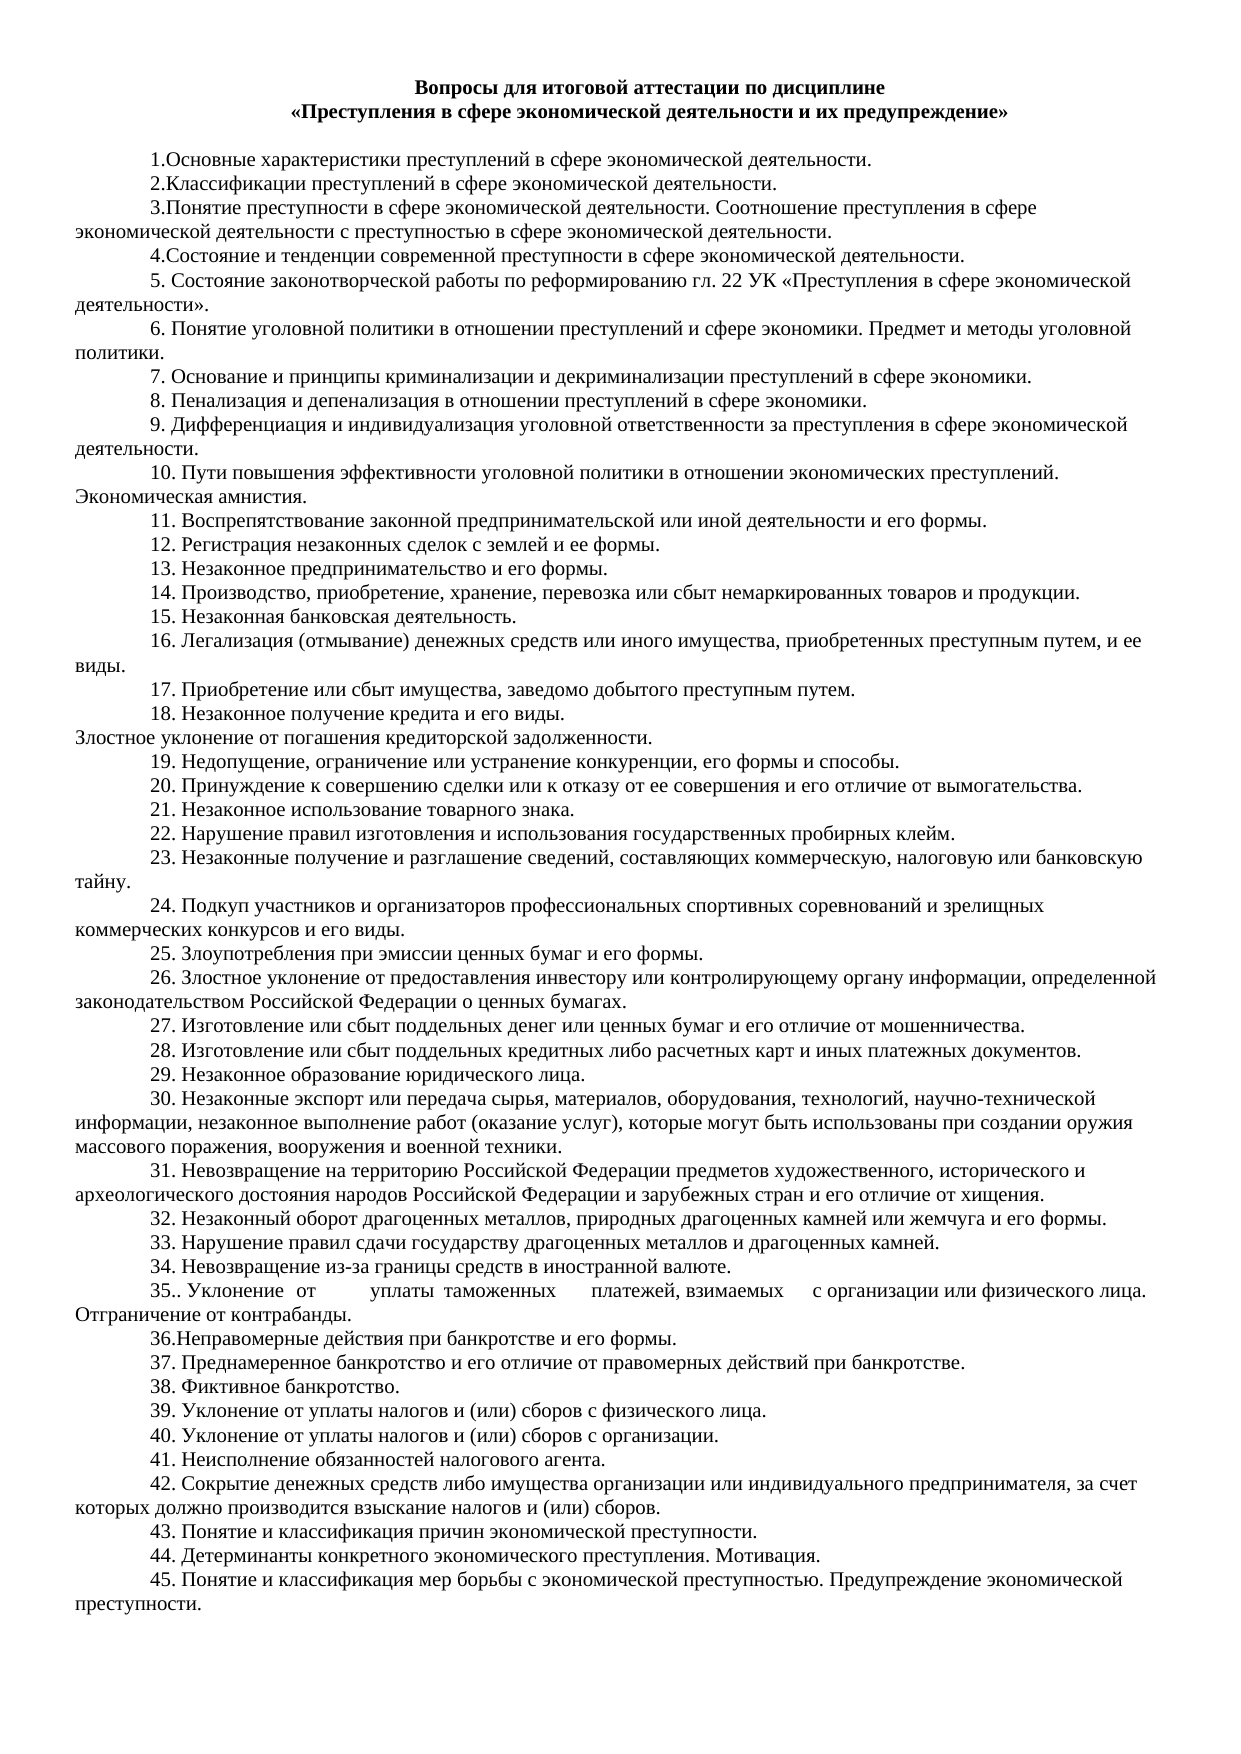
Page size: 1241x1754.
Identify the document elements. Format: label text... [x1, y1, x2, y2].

text 5. Состояние законотворческой работы по реформированию гл. 22 УК «Преступления в сфере экономической деятельности». [75, 267, 1165, 316]
text 36.Неправомерные действия при банкротстве и его формы. [75, 1326, 1165, 1350]
text 10. Пути повышения эффективности уголовной политики в отношении экономических преступлений. Экономическая амнистия. [75, 460, 1165, 508]
text 22. Нарушение правил изготовления и использования государственных пробирных клейм. [75, 821, 1165, 845]
text 15. Незаконная банковская деятельность. [75, 604, 1165, 628]
text 9. Дифференциация и индивидуализация уголовной ответственности за преступления в сфере экономической деятельности. [75, 412, 1165, 460]
text 25. Злоупотребления при эмиссии ценных бумаг и его формы. [75, 941, 1165, 965]
text 42. Сокрытие денежных средств либо имущества организации или индивидуального предпринимателя, за счет которых должно производится взыскание налогов и (или) сборов. [75, 1471, 1165, 1519]
text 26. Злостное уклонение от предоставления инвестору или контролирующему органу информации, определенной законодательством Российской Федерации о ценных бумагах. [75, 965, 1165, 1013]
text 6. Понятие уголовной политики в отношении преступлений и сфере экономики. Предмет и методы уголовной политики. [75, 316, 1165, 364]
text 34. Невозвращение из-за границы средств в иностранной валюте. [75, 1254, 1165, 1278]
text 32. Незаконный оборот драгоценных металлов, природных драгоценных камней или жемчуга и его формы. [75, 1206, 1165, 1230]
text 35.. Уклонение от уплаты таможенных платежей, взимаемых с организации или физического лица. Отграничение от контрабанды. [75, 1278, 1165, 1326]
text 21. Незаконное использование товарного знака. [75, 797, 1165, 821]
text 16. Легализация (отмывание) денежных средств или иного имущества, приобретенных преступным путем, и ее виды. [75, 628, 1165, 677]
text 7. Основание и принципы криминализации и декриминализации преступлений в сфере экономики. [75, 364, 1165, 388]
text Вопросы для итоговой аттестации по дисциплине [75, 75, 1165, 99]
text 30. Незаконные экспорт или передача сырья, материалов, оборудования, технологий, научно-технической информации, незаконное выполнение работ (оказание услуг), которые могут быть использованы при создании оружия массового поражения, вооружения и военной техники. [75, 1086, 1165, 1158]
text 23. Незаконные получение и разглашение сведений, составляющих коммерческую, налоговую или банковскую тайну. [75, 845, 1165, 893]
text 39. Уклонение от уплаты налогов и (или) сборов с физического лица. [75, 1398, 1165, 1422]
text 31. Невозвращение на территорию Российской Федерации предметов художественного, исторического и археологического достояния народов Российской Федерации и зарубежных стран и его отличие от хищения. [75, 1158, 1165, 1206]
text 2.Классификации преступлений в сфере экономической деятельности. [75, 171, 1165, 195]
text 38. Фиктивное банкротство. [75, 1374, 1165, 1398]
text 41. Неисполнение обязанностей налогового агента. [75, 1447, 1165, 1471]
text 27. Изготовление или сбыт поддельных денег или ценных бумаг и его отличие от мошенничества. [75, 1013, 1165, 1037]
text 33. Нарушение правил сдачи государству драгоценных металлов и драгоценных камней. [75, 1230, 1165, 1254]
text 44. Детерминанты конкретного экономического преступления. Мотивация. [75, 1543, 1165, 1567]
text 18. Незаконное получение кредита и его виды. [75, 701, 1165, 725]
text 1.Основные характеристики преступлений в сфере экономической деятельности. [75, 147, 1165, 171]
text 17. Приобретение или сбыт имущества, заведомо добытого преступным путем. [75, 677, 1165, 701]
text Злостное уклонение от погашения кредиторской задолженности. [75, 725, 1165, 749]
text 11. Воспрепятствование законной предпринимательской или иной деятельности и его формы. [75, 508, 1165, 532]
text 40. Уклонение от уплаты налогов и (или) сборов с организации. [75, 1422, 1165, 1447]
text 29. Незаконное образование юридического лица. [75, 1062, 1165, 1086]
text 13. Незаконное предпринимательство и его формы. [75, 556, 1165, 580]
text 4.Состояние и тенденции современной преступности в сфере экономической деятельности. [75, 243, 1165, 267]
text 12. Регистрация незаконных сделок с землей и ее формы. [75, 532, 1165, 556]
text 19. Недопущение, ограничение или устранение конкуренции, его формы и способы. [75, 749, 1165, 773]
text «Преступления в сфере экономической деятельности и их предупреждение» [75, 99, 1165, 123]
text 43. Понятие и классификация причин экономической преступности. [75, 1519, 1165, 1543]
text 45. Понятие и классификация мер борьбы с экономической преступностью. Предупреждение экономической преступности. [75, 1567, 1165, 1615]
text 8. Пенализация и депенализация в отношении преступлений в сфере экономики. [75, 388, 1165, 412]
text 14. Производство, приобретение, хранение, перевозка или сбыт немаркированных товаров и продукции. [75, 580, 1165, 604]
text 37. Преднамеренное банкротство и его отличие от правомерных действий при банкротстве. [75, 1350, 1165, 1374]
text 3.Понятие преступности в сфере экономической деятельности. Соотношение преступления в сфере экономической деятельности с преступностью в сфере экономической деятельности. [75, 195, 1165, 243]
text 24. Подкуп участников и организаторов профессиональных спортивных соревнований и зрелищных коммерческих конкурсов и его виды. [75, 893, 1165, 941]
text 28. Изготовление или сбыт поддельных кредитных либо расчетных карт и иных платежных документов. [75, 1037, 1165, 1062]
text 20. Принуждение к совершению сделки или к отказу от ее совершения и его отличие от вымогательства. [75, 773, 1165, 797]
